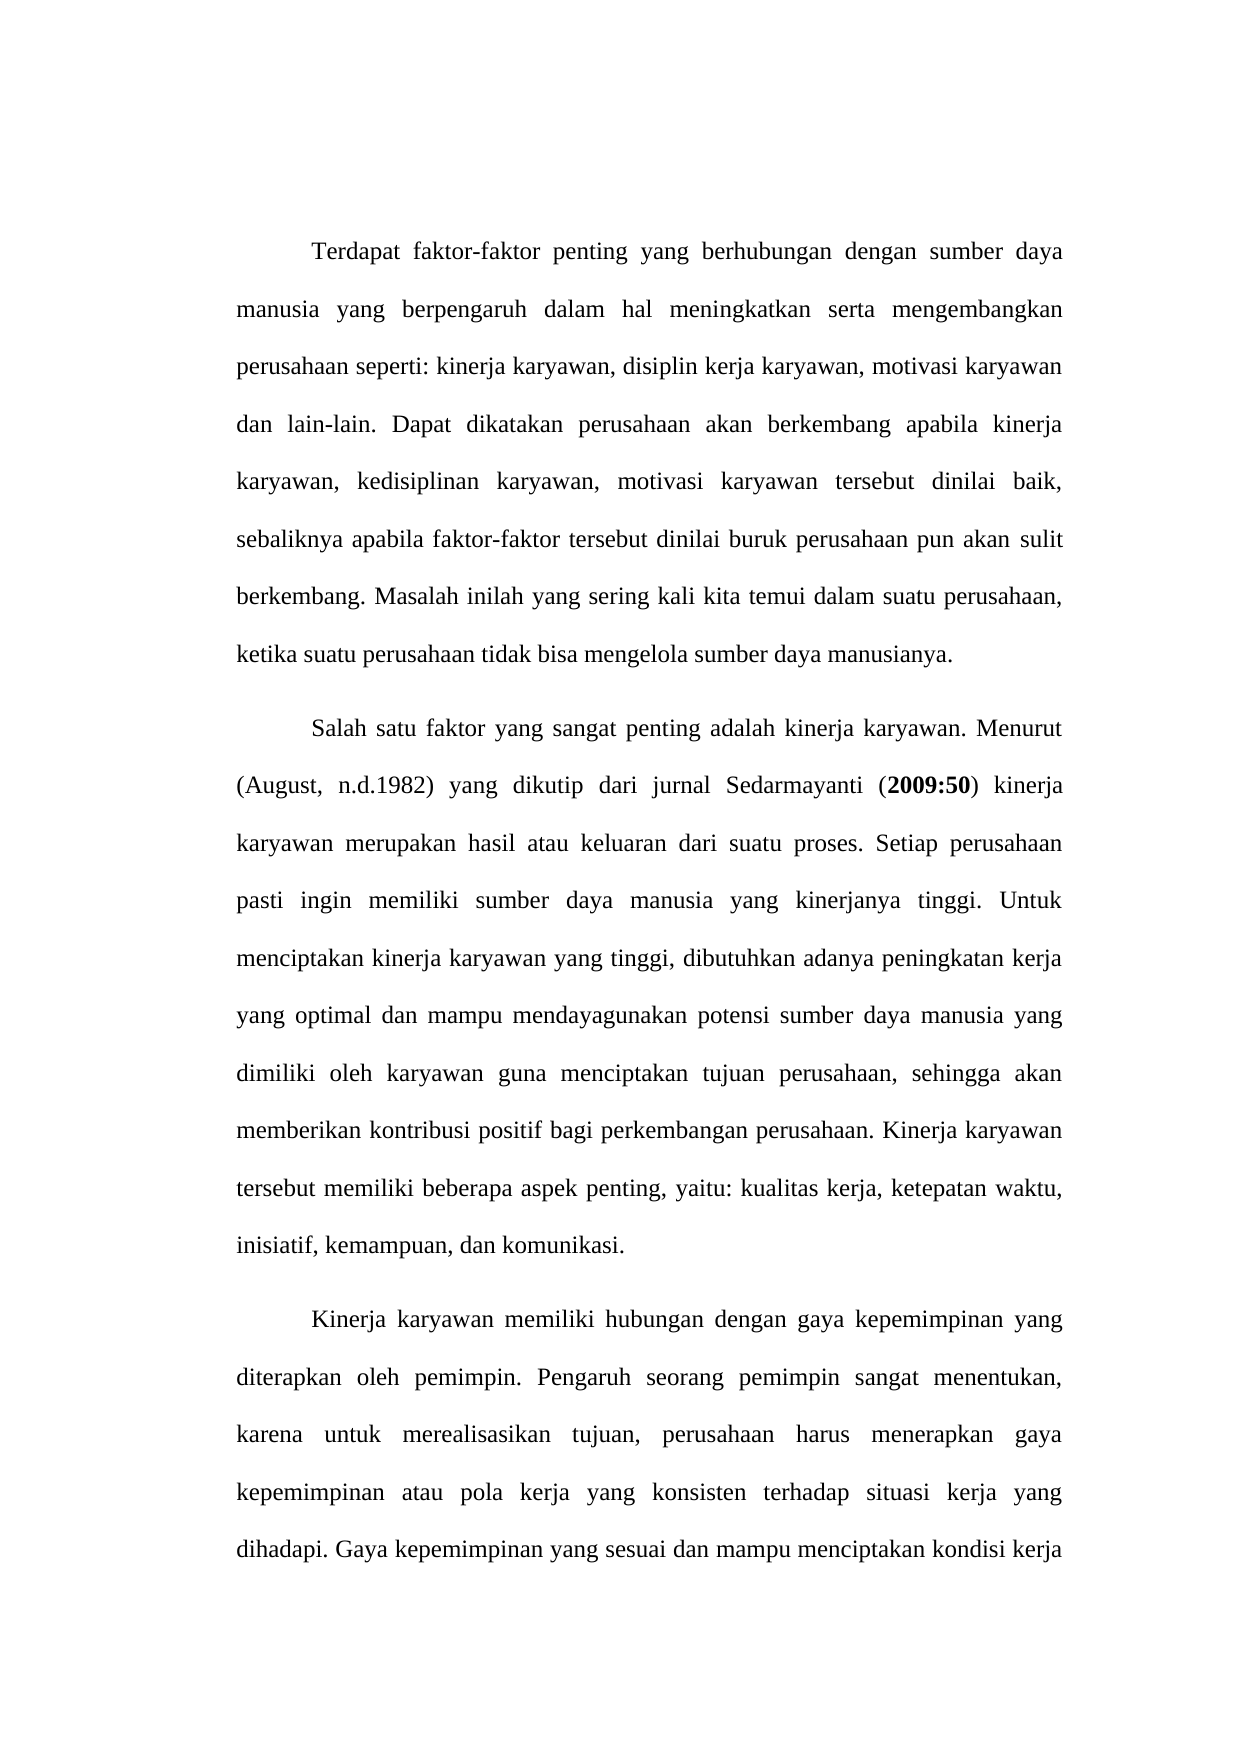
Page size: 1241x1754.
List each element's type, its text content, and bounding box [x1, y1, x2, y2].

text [236, 1304, 1063, 1563]
text Terdapat faktor-faktor penting yang berhubungan dengan sumber daya manusia yang berpengaruh dalam hal meningkatkan serta mengembangkan perusahaan seperti: kinerja karyawan, disiplin kerja karyawan, motivasi karyawan dan lain-lain. Dapat dikatakan perusahaan akan berkembang apabila kinerja karyawan, kedisiplinan karyawan, motivasi karyawan tersebut dinilai baik, sebaliknya apabila faktor-faktor tersebut dinilai buruk perusahaan pun akan sulit berkembang. Masalah inilah yang sering kali kita temui dalam suatu perusahaan, ketika suatu perusahaan tidak bisa mengelola sumber daya manusianya. [236, 236, 1063, 667]
text Salah satu faktor yang sangat penting adalah kinerja karyawan. Menurut (August, n.d.1982) yang dikutip dari jurnal Sedarmayanti (2009:50) kinerja karyawan merupakan hasil atau keluaran dari suatu proses. Setiap perusahaan pasti ingin memiliki sumber daya manusia yang kinerjanya tinggi. Untuk menciptakan kinerja karyawan yang tinggi, dibutuhkan adanya peningkatan kerja yang optimal dan mampu mendayagunakan potensi sumber daya manusia yang dimiliki oleh karyawan guna menciptakan tujuan perusahaan, sehingga akan memberikan kontribusi positif bagi perkembangan perusahaan. Kinerja karyawan tersebut memiliki beberapa aspek penting, yaitu: kualitas kerja, ketepatan waktu, inisiatif, kemampuan, dan komunikasi. [236, 713, 1063, 1259]
